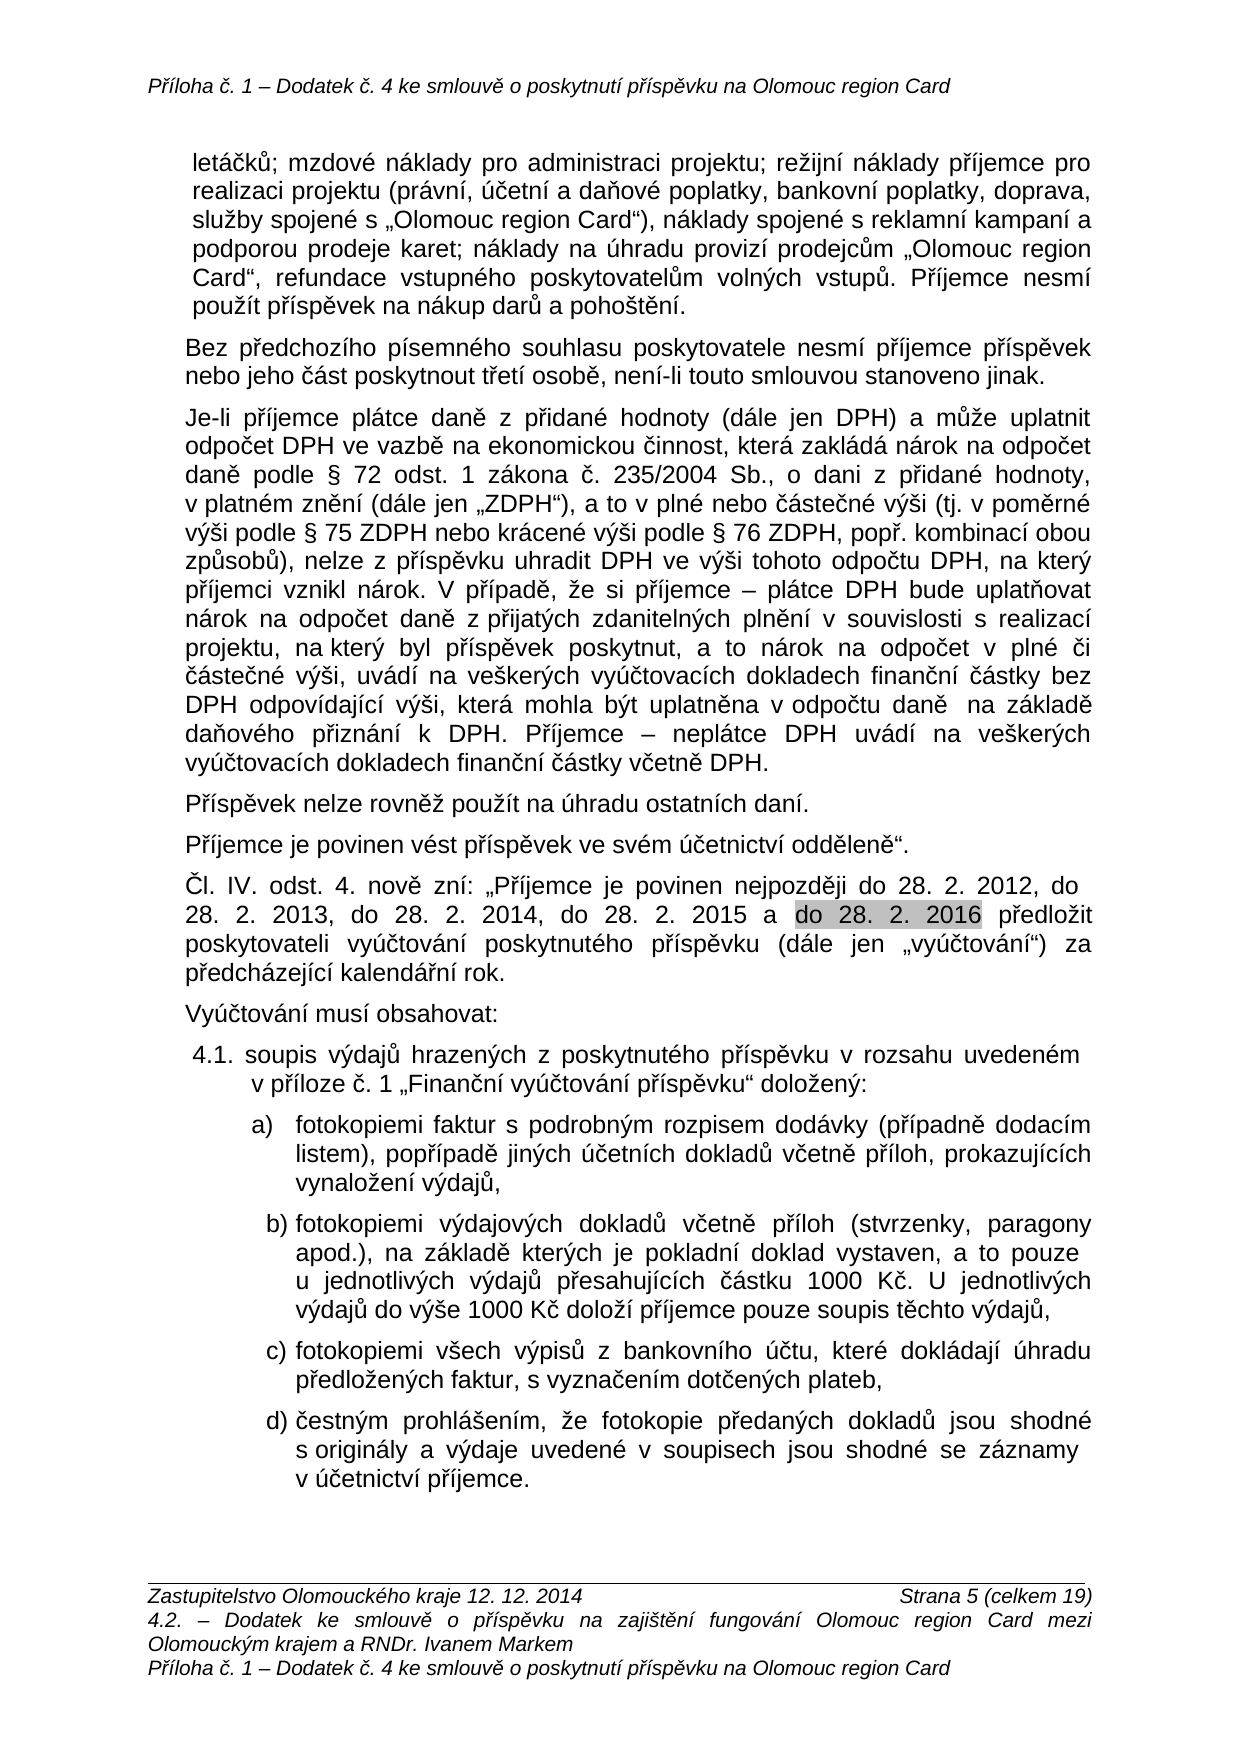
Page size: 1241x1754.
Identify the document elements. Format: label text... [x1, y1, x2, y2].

text a) fotokopiemi faktur s podrobným rozpisem dodávky (případně dodacím listem), popřípadě jiných účetních dokladů včetně příloh, prokazujících vynaložení výdajů, [251, 1110, 1093, 1196]
text c) fotokopiemi všech výpisů z bankovního účtu, které dokládají úhradu předložených faktur, s vyznačením dotčených plateb, [266, 1336, 1093, 1394]
text b) fotokopiemi výdajových dokladů včetně příloh (stvrzenky, paragony apod.), na základě kterých je pokladní doklad vystaven, a to pouze u jednotlivých výdajů přesahujících částku 1000 Kč. U jednotlivých výdajů do výše 1000 Kč doloží příjemce pouze soupis těchto výdajů, [266, 1209, 1093, 1324]
text Příspěvek nelze rovněž použít na úhradu ostatních daní. [185, 789, 1093, 818]
text d) čestným prohlášením, že fotokopie předaných dokladů jsou shodné s originály a výdaje uvedené v soupisech jsou shodné se záznamy v účetnictví příjemce. [266, 1406, 1093, 1493]
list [148, 148, 1093, 320]
text Čl. IV. odst. 4. nově zní: „Příjemce je povinen nejpozději do 28. 2. 2012, do 28. 2. 2013, do 28. 2. 2014, do 28. 2. 2015 a do 28. 2. 2016 předložit poskytovateli vyúčtování poskytnutého příspěvku (dále jen „vyúčtování“) za předcházející kalendářní rok. [185, 871, 1093, 986]
text Bez předchozího písemného souhlasu poskytovatele nesmí příjemce příspěvek nebo jeho část poskytnout třetí osobě, není-li touto smlouvou stanoveno jinak. [185, 333, 1093, 390]
text Vyúčtování musí obsahovat: [185, 999, 1093, 1028]
text 4.1. soupis výdajů hrazených z poskytnutého příspěvku v rozsahu uvedeném v příloze č. 1 „Finanční vyúčtování příspěvku“ doložený: [192, 1040, 1093, 1098]
text Příjemce je povinen vést příspěvek ve svém účetnictví odděleně“. [185, 830, 1093, 859]
text Je-li příjemce plátce daně z přidané hodnoty (dále jen DPH) a může uplatnit odpočet DPH ve vazbě na ekonomickou činnost, která zakládá nárok na odpočet daně podle § 72 odst. 1 zákona č. 235/2004 Sb., o dani z přidané hodnoty, v platném znění (dále jen „ZDPH“), a to v plné nebo částečné výši (tj. v poměrné výši podle § 75 ZDPH nebo krácené výši podle § 76 ZDPH, popř. kombinací obou způsobů), nelze z příspěvku uhradit DPH ve výši tohoto odpočtu DPH, na který příjemci vznikl nárok. V případě, že si příjemce – plátce DPH bude uplatňovat nárok na odpočet daně z přijatých zdanitelných plnění v souvislosti s realizací projektu, na který byl příspěvek poskytnut, a to nárok na odpočet v plné či částečné výši, uvádí na veškerých vyúčtovacích dokladech finanční částky bez DPH odpovídající výši, která mohla být uplatněna v odpočtu daně na základě daňového přiznání k DPH. Příjemce – neplátce DPH uvádí na veškerých vyúčtovacích dokladech finanční částky včetně DPH. [185, 403, 1093, 776]
